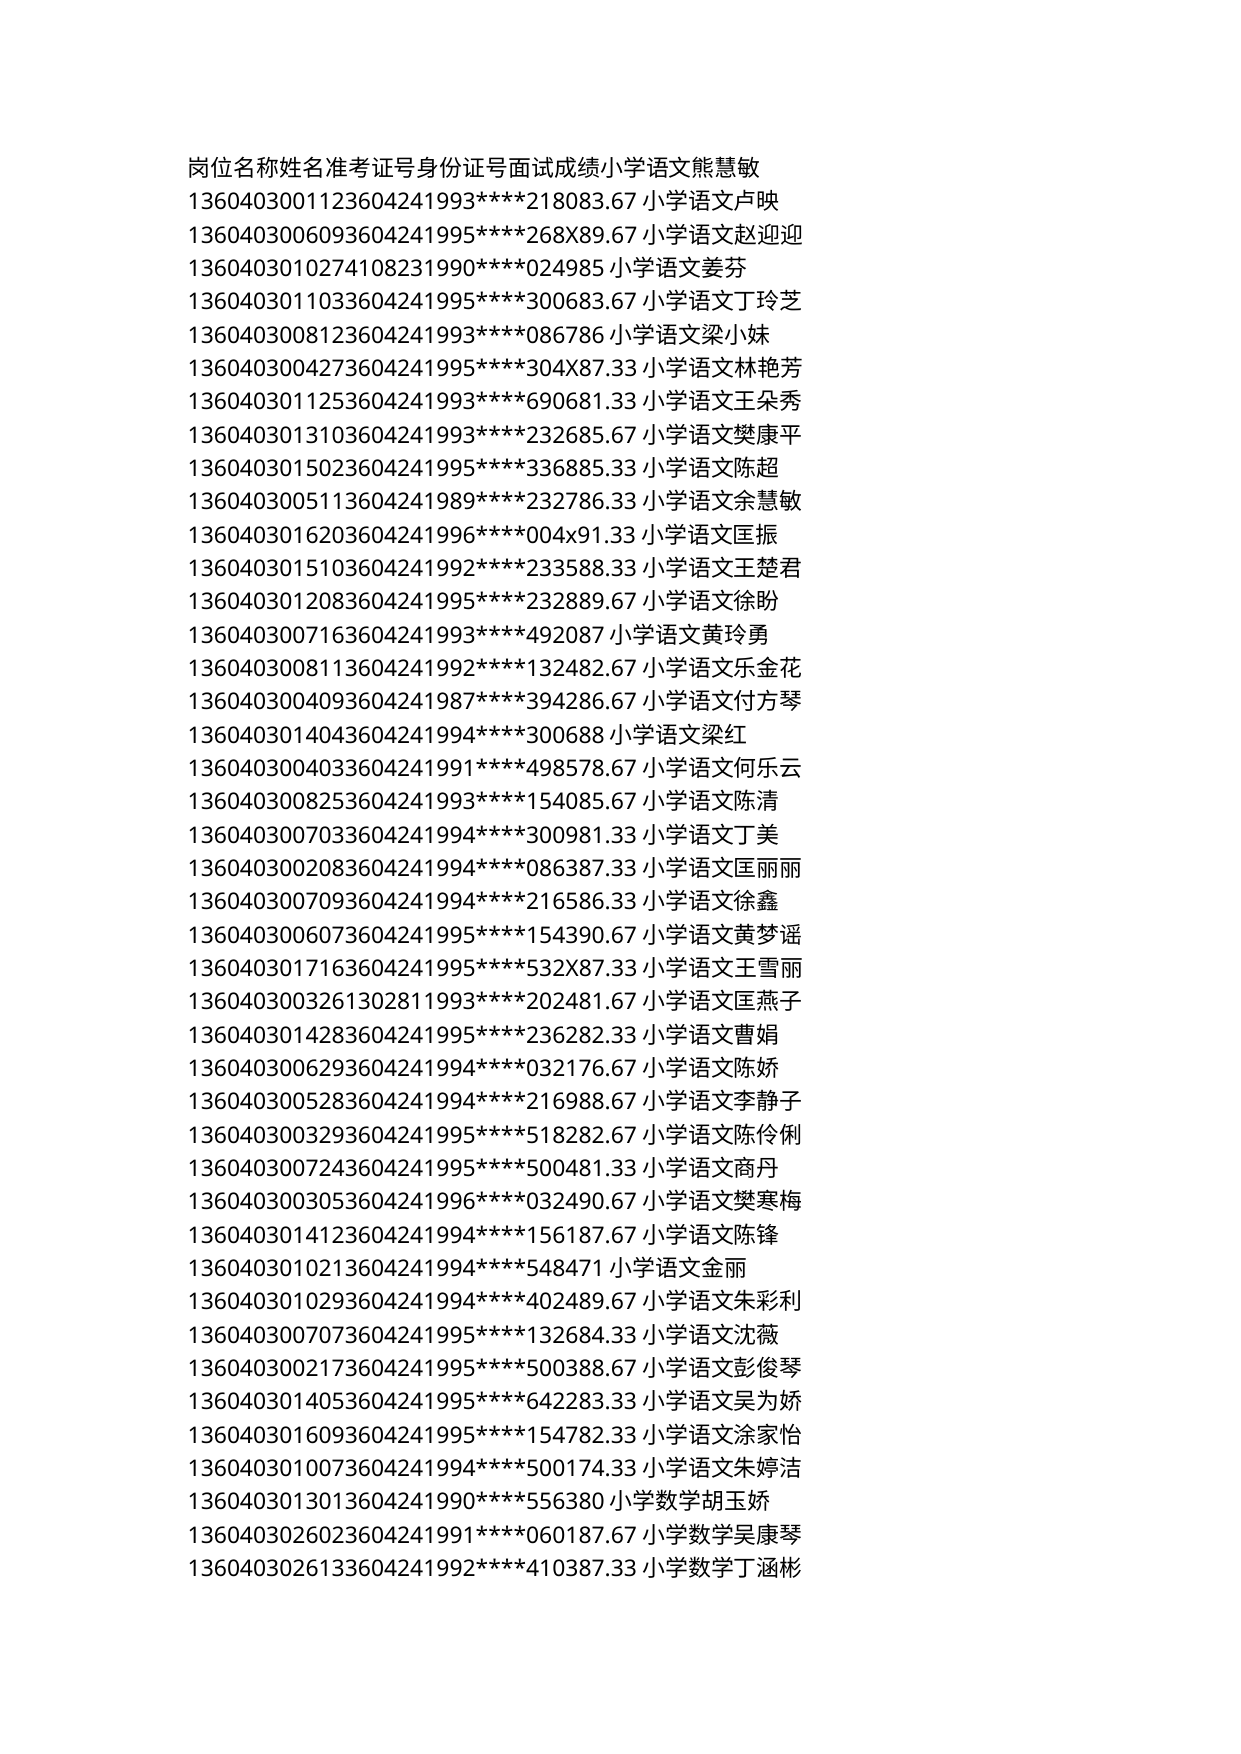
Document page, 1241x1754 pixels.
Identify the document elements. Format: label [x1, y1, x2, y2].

text [187, 150, 1053, 1583]
